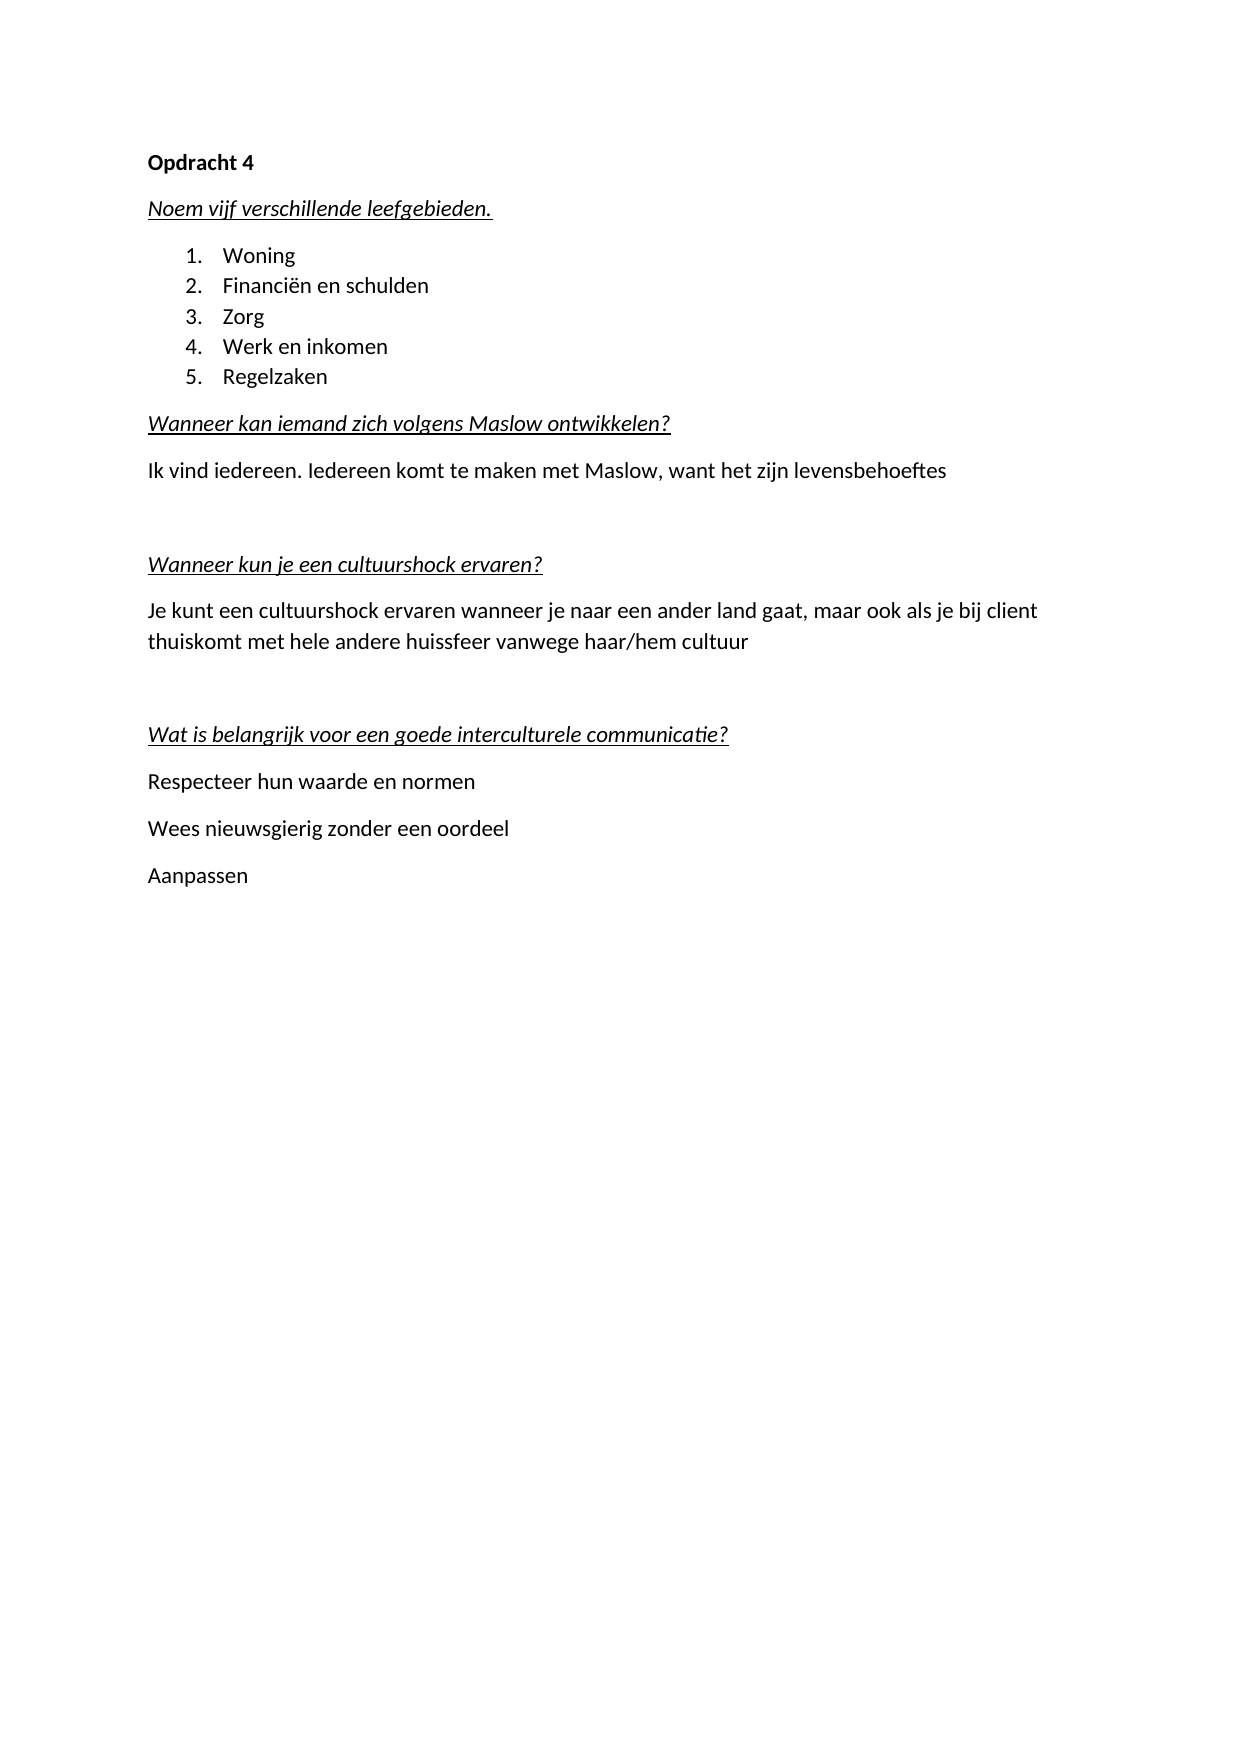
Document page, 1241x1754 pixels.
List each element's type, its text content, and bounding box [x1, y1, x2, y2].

list Werk en inkomen [185, 332, 1093, 360]
text Noem vijf verschillende leefgebieden. [148, 194, 1093, 222]
text Ik vind iedereen. Iedereen komt te maken met Maslow, want het zijn levensbehoeftes [148, 456, 1093, 484]
list Regelzaken [185, 362, 1093, 390]
text Je kunt een cultuurshock ervaren wanneer je naar een ander land gaat, maar ook als je bij client thuiskomt met hele andere huissfeer vanwege haar/hem cultuur [148, 597, 1093, 655]
text Opdracht 4 [148, 148, 1093, 176]
text Respecteer hun waarde en normen [148, 767, 1093, 795]
text Aanpassen [148, 861, 1093, 889]
list Zorg [185, 302, 1093, 330]
text Wees nieuwsgierig zonder een oordeel [148, 814, 1093, 842]
list Woning [185, 241, 1093, 269]
list Financiën en schulden [185, 272, 1093, 299]
text Wanneer kun je een cultuurshock ervaren? [148, 550, 1093, 578]
text Wat is belangrijk voor een goede interculturele communicatie? [148, 721, 1093, 748]
text Wanneer kan iemand zich volgens Maslow ontwikkelen? [148, 409, 1093, 437]
